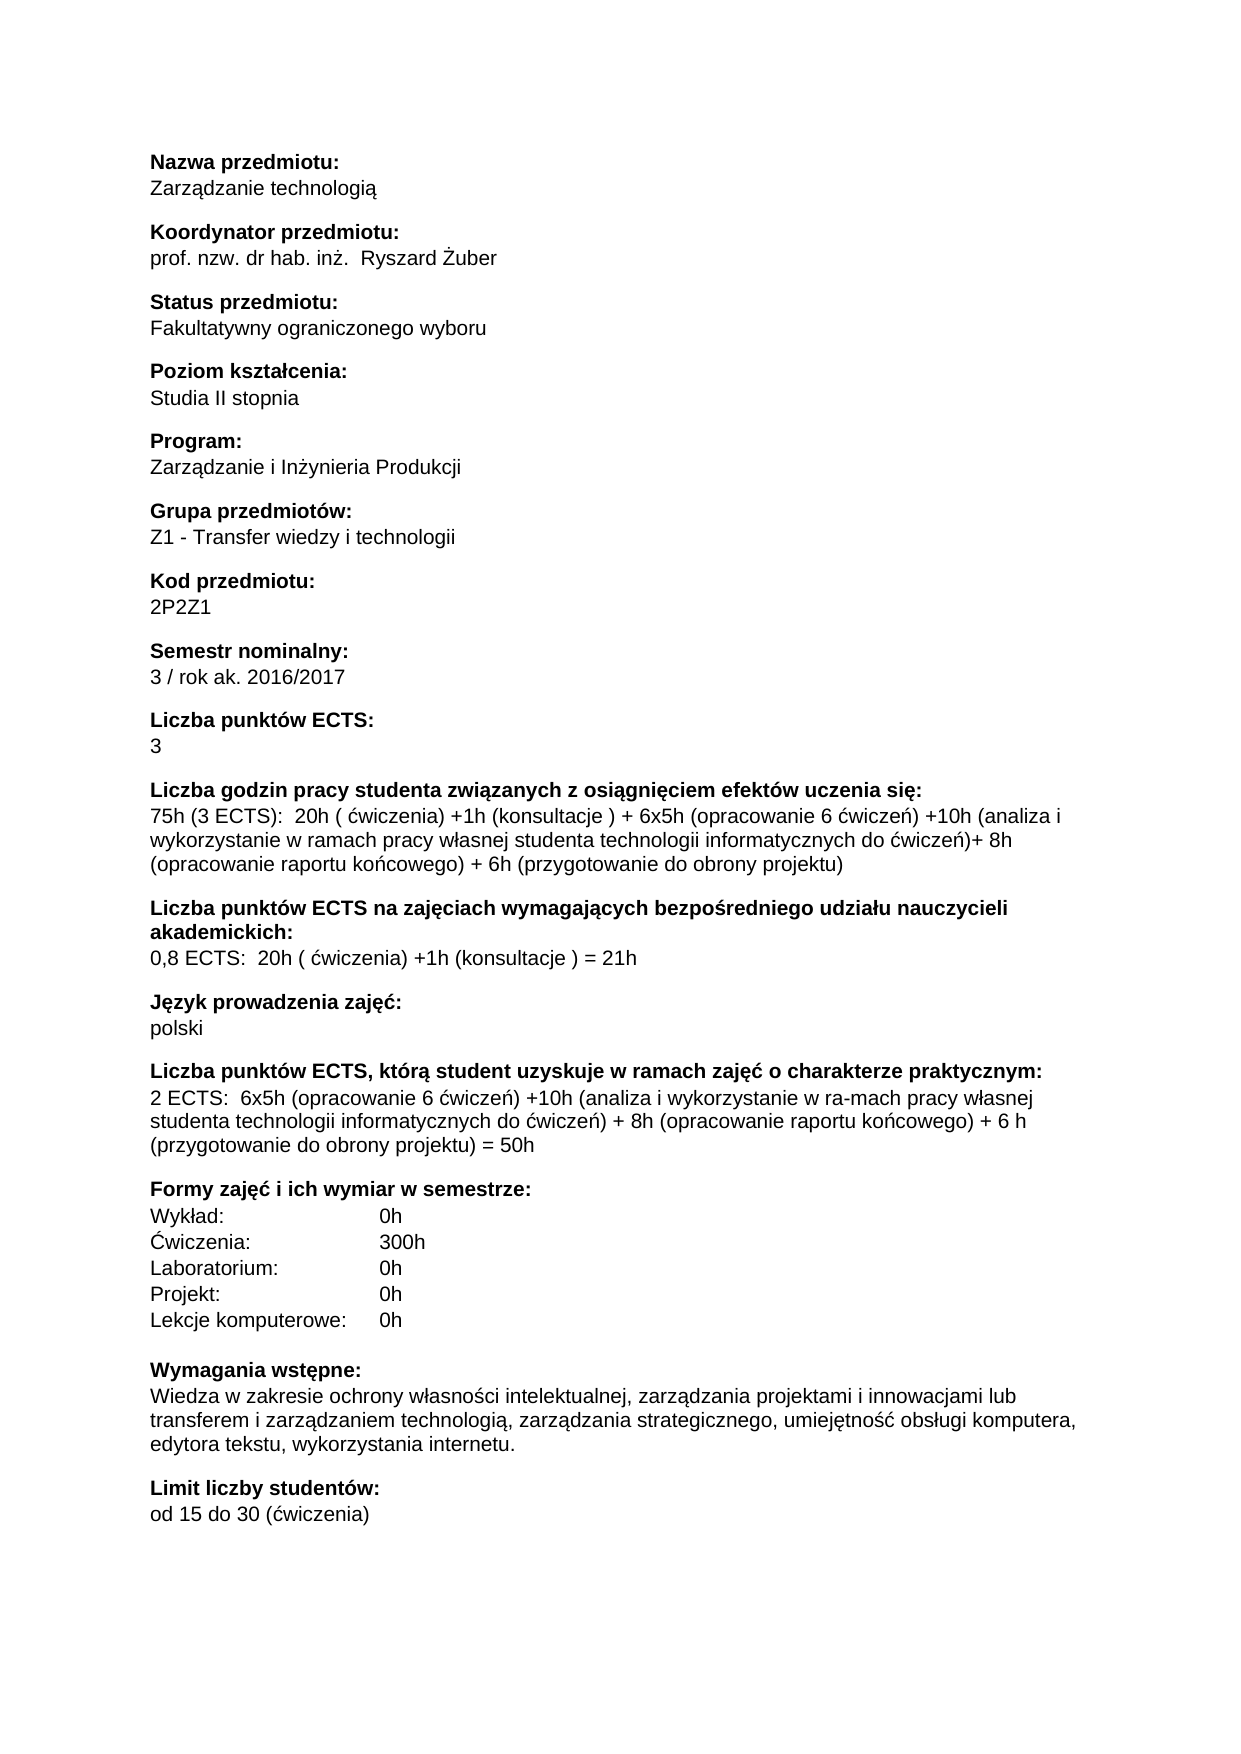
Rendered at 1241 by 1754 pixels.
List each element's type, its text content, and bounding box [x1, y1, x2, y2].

text polski [150, 1016, 1090, 1039]
text 3 [150, 734, 1090, 758]
table_header Wykład: [140, 1204, 367, 1228]
text Wiedza w zakresie ochrony własności intelektualnej, zarządzania projektami i innowacjami lub transferem i zarządzaniem technologią, zarządzania strategicznego, umiejętność obsługi komputera, edytora tekstu, wykorzystania internetu. [150, 1384, 1090, 1456]
text Liczba godzin pracy studenta związanych z osiągnięciem efektów uczenia się: [150, 778, 1090, 802]
text Język prowadzenia zajęć: [150, 989, 1090, 1013]
text 2 ECTS: 6x5h (opracowanie 6 ćwiczeń) +10h (analiza i wykorzystanie w ra-mach pracy własnej studenta technologii informatycznych do ćwiczeń) + 8h (opracowanie raportu końcowego) + 6 h (przygotowanie do obrony projektu) = 50h [150, 1085, 1090, 1157]
text Wymagania wstępne: [150, 1358, 1090, 1382]
text Zarządzanie technologią [150, 176, 1090, 200]
text 75h (3 ECTS): 20h ( ćwiczenia) +1h (konsultacje ) + 6x5h (opracowanie 6 ćwiczeń) +10h (analiza i wykorzystanie w ramach pracy własnej studenta technologii informatycznych do ćwiczeń)+ 8h (opracowanie raportu końcowego) + 6h (przygotowanie do obrony projektu) [150, 804, 1090, 876]
table_cell Laboratorium: [140, 1256, 367, 1280]
text Program: [150, 429, 1090, 453]
table_cell Projekt: [140, 1282, 367, 1306]
text Nazwa przedmiotu: [150, 150, 1090, 174]
text Limit liczby studentów: [150, 1476, 1090, 1499]
text Semestr nominalny: [150, 638, 1090, 662]
table_cell 0h [369, 1306, 597, 1332]
table_cell 300h [369, 1228, 597, 1254]
text Formy zajęć i ich wymiar w semestrze: [150, 1177, 1090, 1201]
text Status przedmiotu: [150, 289, 1090, 313]
text prof. nzw. dr hab. inż. Ryszard Żuber [150, 246, 1090, 270]
table_cell Lekcje komputerowe: [140, 1308, 367, 1332]
table_cell Ćwiczenia: [140, 1230, 367, 1254]
text 0,8 ECTS: 20h ( ćwiczenia) +1h (konsultacje ) = 21h [150, 946, 1090, 970]
text 3 / rok ak. 2016/2017 [150, 664, 1090, 688]
text Fakultatywny ograniczonego wyboru [150, 316, 1090, 339]
text Zarządzanie i Inżynieria Produkcji [150, 455, 1090, 479]
text Kod przedmiotu: [150, 569, 1090, 593]
text Poziom kształcenia: [150, 359, 1090, 383]
text Liczba punktów ECTS na zajęciach wymagających bezpośredniego udziału nauczycieli akademickich: [150, 896, 1090, 944]
table_header 0h [369, 1204, 597, 1228]
table_cell 0h [369, 1280, 597, 1306]
text Liczba punktów ECTS: [150, 708, 1090, 732]
text 2P2Z1 [150, 595, 1090, 619]
text Z1 - Transfer wiedzy i technologii [150, 525, 1090, 549]
text od 15 do 30 (ćwiczenia) [150, 1502, 1090, 1526]
text Studia II stopnia [150, 385, 1090, 409]
text Liczba punktów ECTS, którą student uzyskuje w ramach zajęć o charakterze praktycznym: [150, 1059, 1090, 1083]
text Koordynator przedmiotu: [150, 220, 1090, 244]
table_cell 0h [369, 1254, 597, 1280]
text Grupa przedmiotów: [150, 499, 1090, 523]
